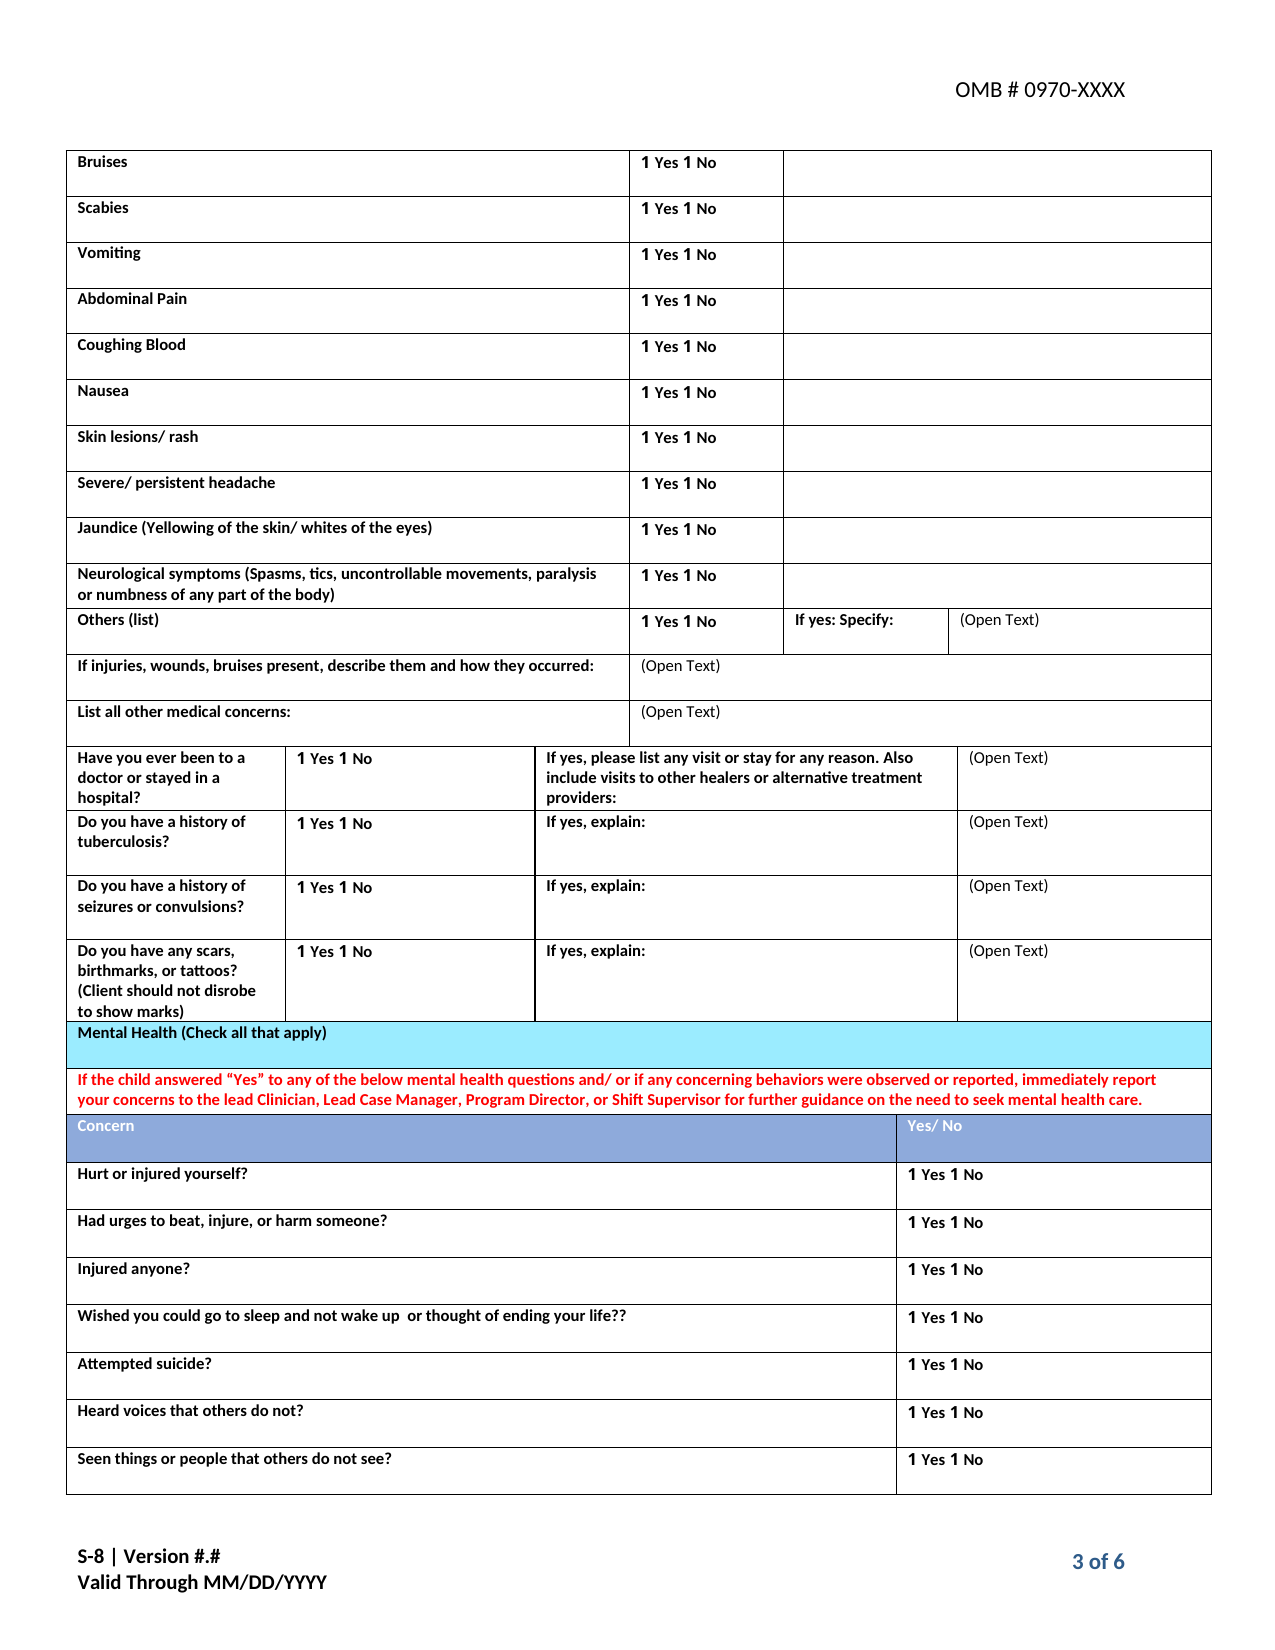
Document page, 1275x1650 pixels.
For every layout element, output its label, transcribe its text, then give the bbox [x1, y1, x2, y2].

table_cell If yes: Specify: [784, 609, 948, 654]
table_cell 1 Yes 1 No [286, 747, 534, 810]
table_cell Attempted suicide? [67, 1353, 896, 1399]
table_cell (Open Text) [630, 655, 1211, 700]
table_cell [784, 289, 1211, 333]
table_cell Scabies [67, 197, 629, 242]
table_cell [784, 197, 1211, 242]
table_cell Jaundice (Yellowing of the skin/ whites of the eyes) [67, 518, 629, 562]
table_cell 1 Yes 1 No [897, 1400, 1211, 1447]
table_cell Nausea [67, 380, 629, 425]
table_cell [784, 380, 1211, 425]
table_cell 1 Yes 1 No [630, 426, 783, 471]
table_cell 1 Yes 1 No [897, 1210, 1211, 1257]
table_cell [784, 472, 1211, 517]
table_cell 1 Yes 1 No [897, 1258, 1211, 1304]
table_cell Hurt or injured yourself? [67, 1163, 896, 1209]
table_cell Bruises [67, 151, 629, 196]
table_cell 1 Yes 1 No [286, 811, 534, 874]
table_cell 1 Yes 1 No [897, 1353, 1211, 1399]
table_cell (Open Text) [958, 940, 1211, 1021]
table_cell If yes, please list any visit or stay for any reason. Also include visits to other healers or alternative treatment providers: [536, 747, 957, 810]
table_cell If the child answered “Yes” to any of the below mental health questions and/ or if any concerning behaviors were observed or reported, immediately report your concerns to the lead Clinician, Lead Case Manager, Program Director, or Shift Supervisor for further guidance on the need to seek mental health care. [67, 1069, 1211, 1114]
table_cell List all other medical concerns: [67, 701, 629, 746]
table_cell Injured anyone? [67, 1258, 896, 1304]
table_cell [784, 151, 1211, 196]
table_cell [784, 334, 1211, 379]
table_cell Heard voices that others do not? [67, 1400, 896, 1447]
table_cell Do you have any scars, birthmarks, or tattoos? (Client should not disrobe to show marks) [67, 940, 285, 1021]
table_cell 1 Yes 1 No [897, 1163, 1211, 1209]
table_cell Mental Health (Check all that apply) [67, 1022, 1211, 1068]
table_cell Have you ever been to a doctor or stayed in a hospital? [67, 747, 285, 810]
table_cell 1 Yes 1 No [630, 472, 783, 517]
table_cell (Open Text) [958, 876, 1211, 939]
table_cell [784, 426, 1211, 471]
table_cell 1 Yes 1 No [897, 1448, 1211, 1494]
table_cell 1 Yes 1 No [630, 243, 783, 287]
table_cell Do you have a history of tuberculosis? [67, 811, 285, 874]
table_cell Skin lesions/ rash [67, 426, 629, 471]
table_cell Coughing Blood [67, 334, 629, 379]
table_cell 1 Yes 1 No [897, 1305, 1211, 1352]
table_cell Abdominal Pain [67, 289, 629, 333]
table_cell Yes/ No [897, 1115, 1211, 1162]
table_cell Neurological symptoms (Spasms, tics, uncontrollable movements, paralysis or numbness of any part of the body) [67, 564, 629, 608]
table_cell 1 Yes 1 No [630, 151, 783, 196]
table_cell Wished you could go to sleep and not wake up or thought of ending your life?? [67, 1305, 896, 1352]
table_cell If yes, explain: [536, 876, 957, 939]
table_cell If yes, explain: [536, 811, 957, 874]
table_cell Seen things or people that others do not see? [67, 1448, 896, 1494]
table_cell [784, 518, 1211, 562]
table_cell If injuries, wounds, bruises present, describe them and how they occurred: [67, 655, 629, 700]
table_cell If yes, explain: [536, 940, 957, 1021]
table_cell 1 Yes 1 No [630, 334, 783, 379]
table_cell 1 Yes 1 No [286, 940, 534, 1021]
table_cell Concern [67, 1115, 896, 1162]
table_cell 1 Yes 1 No [630, 197, 783, 242]
table_cell 1 Yes 1 No [630, 564, 783, 608]
table_cell [784, 564, 1211, 608]
table_cell 1 Yes 1 No [630, 518, 783, 562]
table_cell 1 Yes 1 No [286, 876, 534, 939]
table_cell (Open Text) [630, 701, 1211, 746]
table_cell 1 Yes 1 No [630, 609, 783, 654]
table_cell 1 Yes 1 No [630, 380, 783, 425]
table_cell Others (list) [67, 609, 629, 654]
table_cell (Open Text) [949, 609, 1211, 654]
table_cell 1 Yes 1 No [630, 289, 783, 333]
table_cell Had urges to beat, injure, or harm someone? [67, 1210, 896, 1257]
table_cell Vomiting [67, 243, 629, 287]
table_cell Severe/ persistent headache [67, 472, 629, 517]
table_cell (Open Text) [958, 747, 1211, 810]
table_cell Do you have a history of seizures or convulsions? [67, 876, 285, 939]
table_cell [784, 243, 1211, 287]
table_cell (Open Text) [958, 811, 1211, 874]
